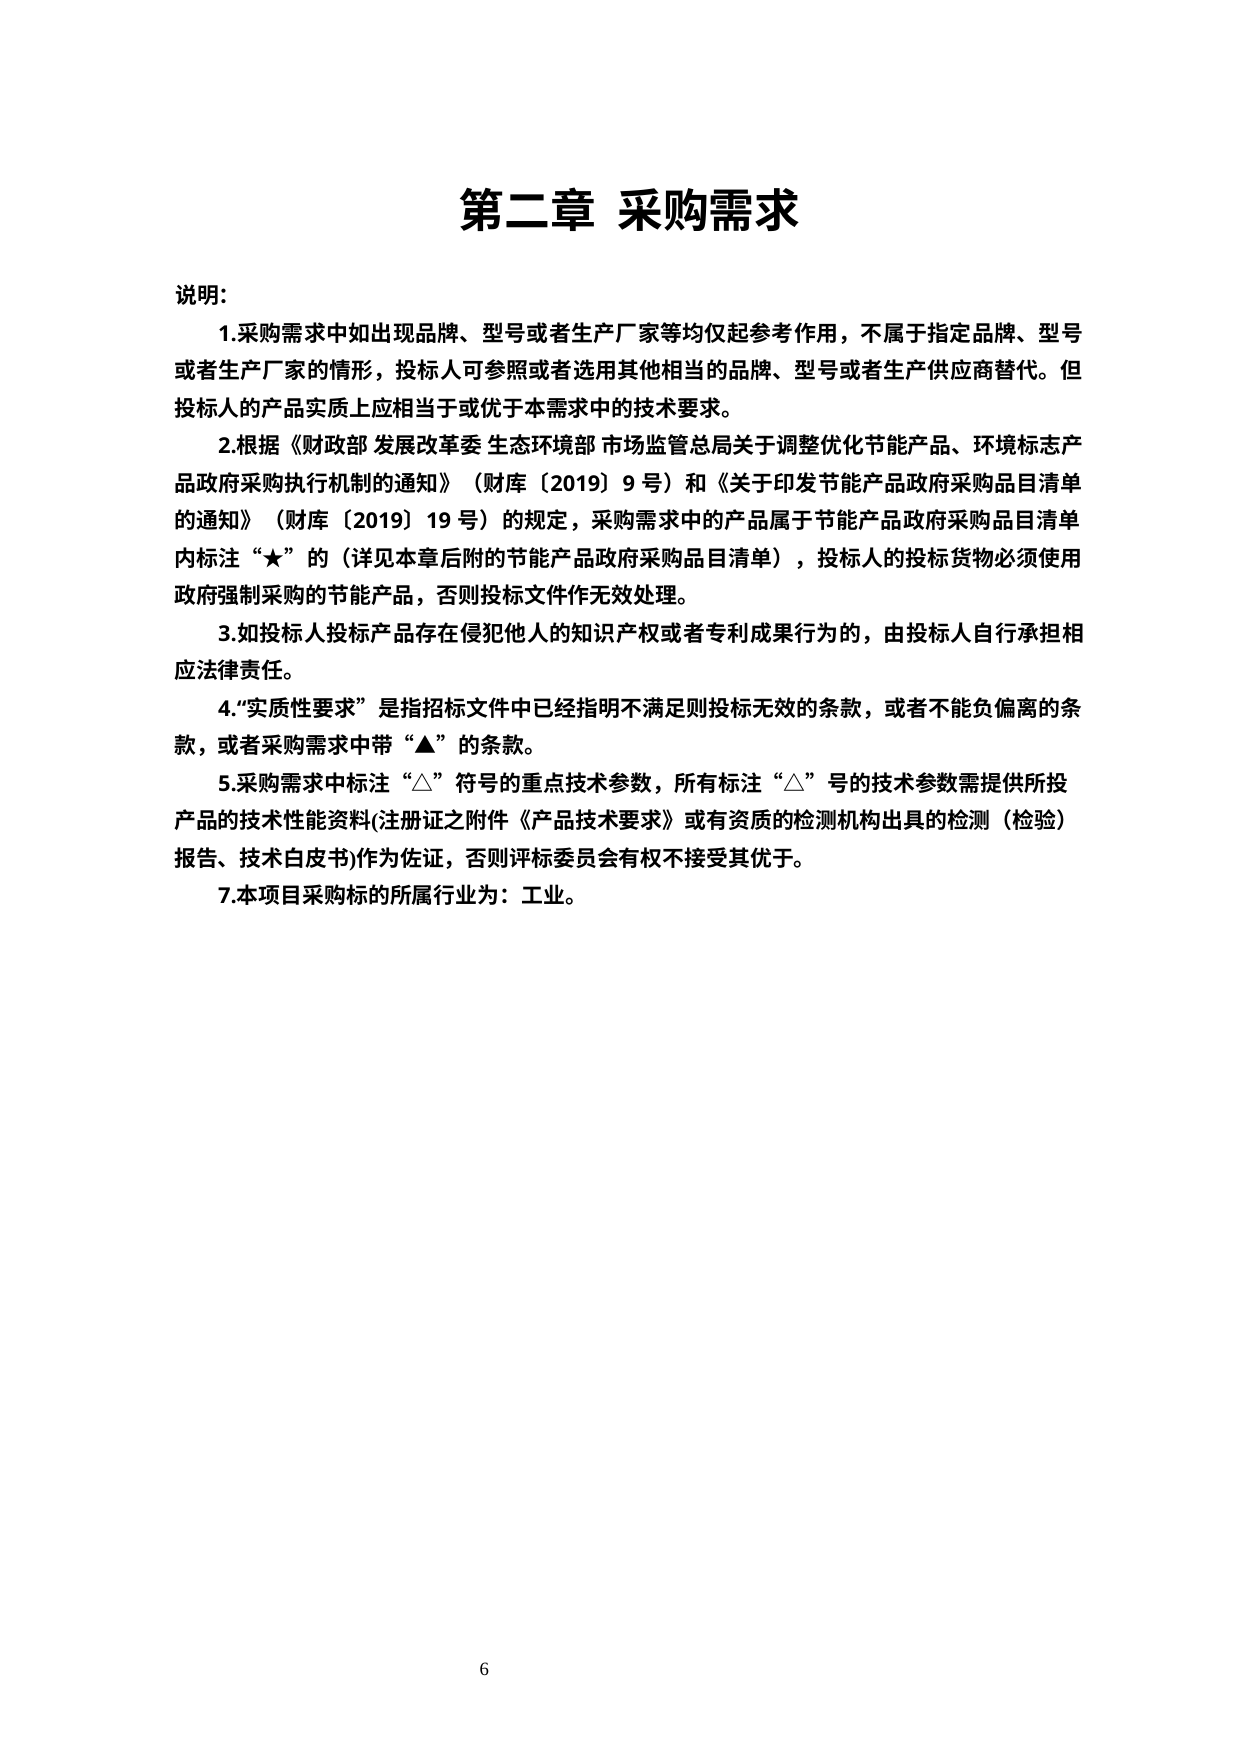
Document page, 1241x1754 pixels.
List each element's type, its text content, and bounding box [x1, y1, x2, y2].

text 2.根据《财政部 发展改革委 生态环境部 市场监管总局关于调整优化节能产品、环境标志产品政府采购执行机制的通知》（财库〔2019〕9 号）和《关于印发节能产品政府采购品目清单的通知》（财库〔2019〕19 号）的规定，采购需求中的产品属于节能产品政府采购品目清单内标注“★”的（详见本章后附的节能产品政府采购品目清单），投标人的投标货物必须使用政府强制采购的节能产品，否则投标文件作无效处理。 [174, 424, 1084, 611]
subtitle 第二章 采购需求 [175, 194, 1084, 235]
text 5.采购需求中标注“△”符号的重点技术参数，所有标注“△”号的技术参数需提供所投产品的技术性能资料(注册证之附件《产品技术要求》或有资质的检测机构出具的检测（检验）报告、技术白皮书)作为佐证，否则评标委员会有权不接受其优于。 [174, 761, 1084, 874]
text 3.如投标人投标产品存在侵犯他人的知识产权或者专利成果行为的，由投标人自行承担相应法律责任。 [174, 611, 1084, 686]
text 4.“实质性要求”是指招标文件中已经指明不满足则投标无效的条款，或者不能负偏离的条款，或者采购需求中带“▲”的条款。 [174, 686, 1084, 761]
text 说明： [175, 270, 1084, 311]
text 1.采购需求中如出现品牌、型号或者生产厂家等均仅起参考作用，不属于指定品牌、型号或者生产厂家的情形，投标人可参照或者选用其他相当的品牌、型号或者生产供应商替代。但投标人的产品实质上应相当于或优于本需求中的技术要求。 [174, 311, 1084, 424]
text 7.本项目采购标的所属行业为：工业。 [174, 874, 1084, 911]
